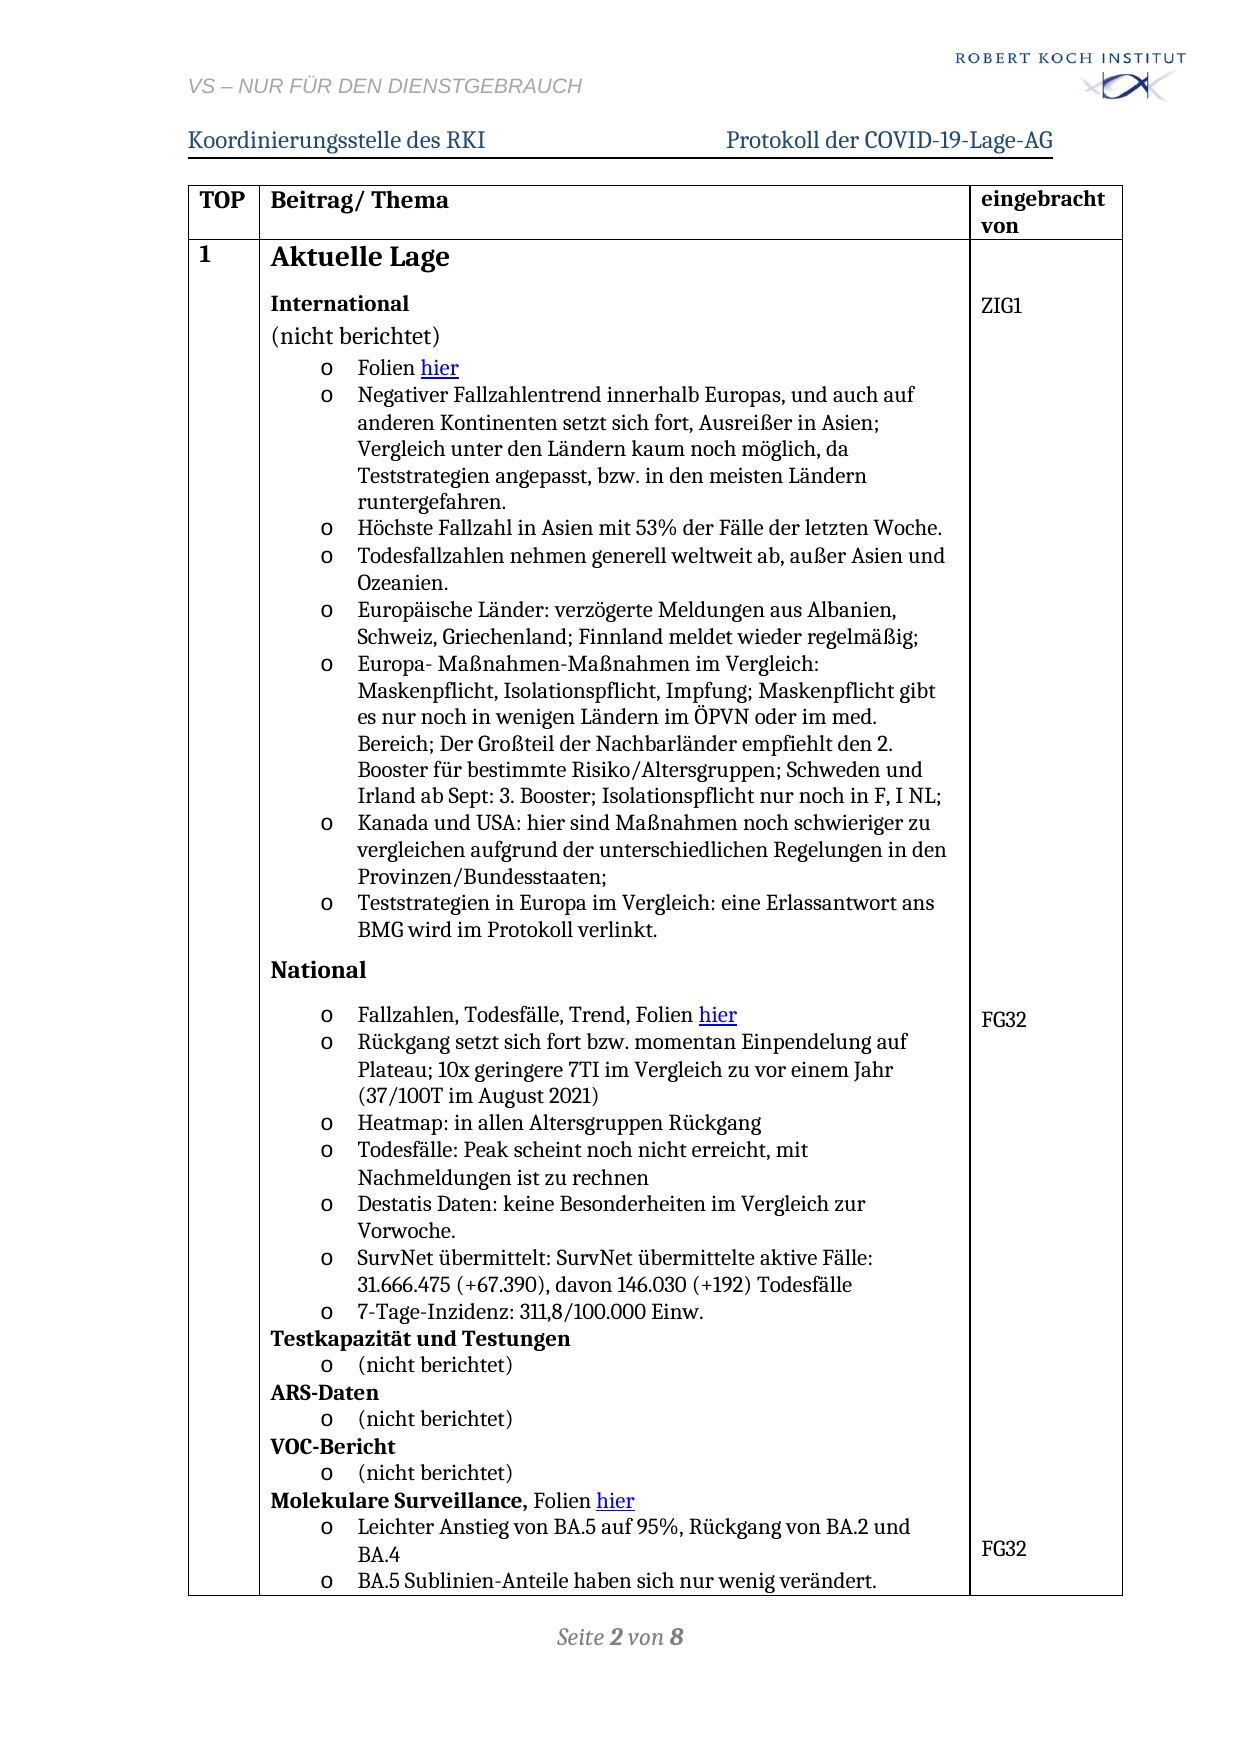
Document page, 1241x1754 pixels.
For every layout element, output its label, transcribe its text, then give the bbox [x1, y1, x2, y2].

table_header Beitrag/ Thema [260, 186, 969, 239]
table_cell 1 [189, 240, 259, 1595]
picture [947, 28, 1207, 105]
table_header eingebracht von [971, 186, 1122, 239]
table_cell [971, 240, 1122, 1595]
table_header TOP [189, 186, 259, 239]
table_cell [260, 240, 969, 1595]
